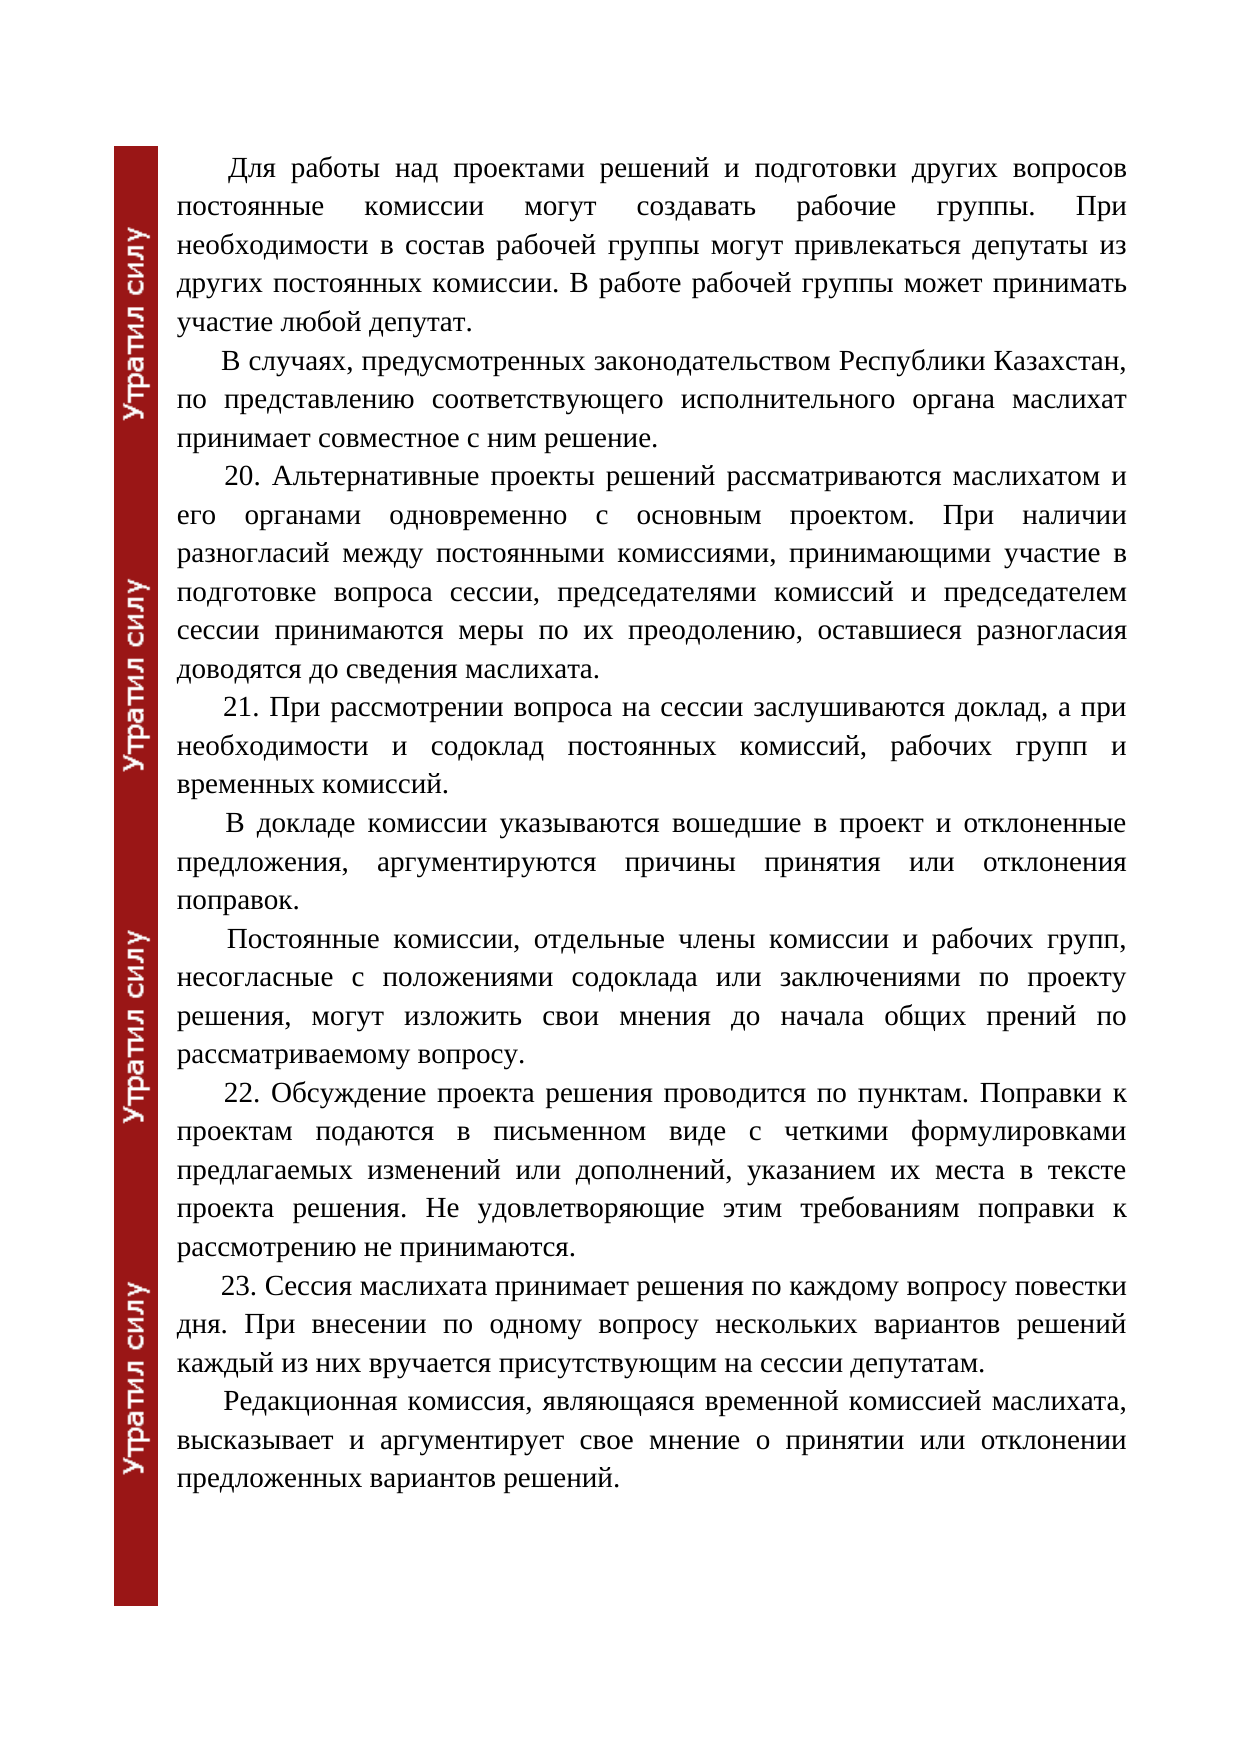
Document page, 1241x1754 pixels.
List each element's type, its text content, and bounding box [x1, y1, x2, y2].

text 21. При рассмотрении вопроса на сессии заслушиваются доклад, а при необходимости и содоклад постоянных комиссий, рабочих групп и временных комиссий. [112, 689, 1128, 800]
picture [114, 916, 158, 921]
picture [114, 453, 158, 458]
text Постоянные комиссии, отдельные члены комиссии и рабочих групп, несогласные с положениями содоклада или заключениями по проекту решения, могут изложить свои мнения до начала общих прений по рассматриваемому вопросу. [112, 921, 1128, 1070]
text В случаях, предусмотренных законодательством Республики Казахстан, по представлению соответствующего исполнительного органа маслихат принимает совместное с ним решение. [112, 343, 1128, 453]
text Для работы над проектами решений и подготовки других вопросов постоянные комиссии могут создавать рабочие группы. При необходимости в состав рабочей группы могут привлекаться депутаты из других постоянных комиссии. В работе рабочей группы может принимать участие любой депутат. [112, 150, 1128, 338]
picture [114, 684, 158, 689]
text 23. Сессия маслихата принимает решения по каждому вопросу повестки дня. При внесении по одному вопросу нескольких вариантов решений каждый из них вручается присутствующим на сессии депутатам. [112, 1268, 1128, 1378]
picture [114, 1494, 158, 1606]
picture [114, 338, 158, 343]
picture [114, 1378, 158, 1383]
text Редакционная комиссия, являющаяся временной комиссией маслихата, высказывает и аргументирует свое мнение о принятии или отклонении предложенных вариантов решений. [112, 1383, 1128, 1494]
text В докладе комиссии указываются вошедшие в проект и отклоненные предложения, аргументируются причины принятия или отклонения поправок. [112, 805, 1128, 916]
picture [114, 1263, 158, 1268]
picture [114, 1070, 158, 1075]
text 20. Альтернативные проекты решений рассматриваются маслихатом и его органами одновременно с основным проектом. При наличии разногласий между постоянными комиссиями, принимающими участие в подготовке вопроса сессии, председателями комиссий и председателем сессии принимаются меры по их преодолению, оставшиеся разногласия доводятся до сведения маслихата. [112, 458, 1128, 684]
picture [114, 800, 158, 805]
text 22. Обсуждение проекта решения проводится по пунктам. Поправки к проектам подаются в письменном виде с четкими формулировками предлагаемых изменений или дополнений, указанием их места в тексте проекта решения. Не удовлетворяющие этим требованиям поправки к рассмотрению не принимаются. [112, 1075, 1128, 1263]
picture [114, 146, 158, 150]
